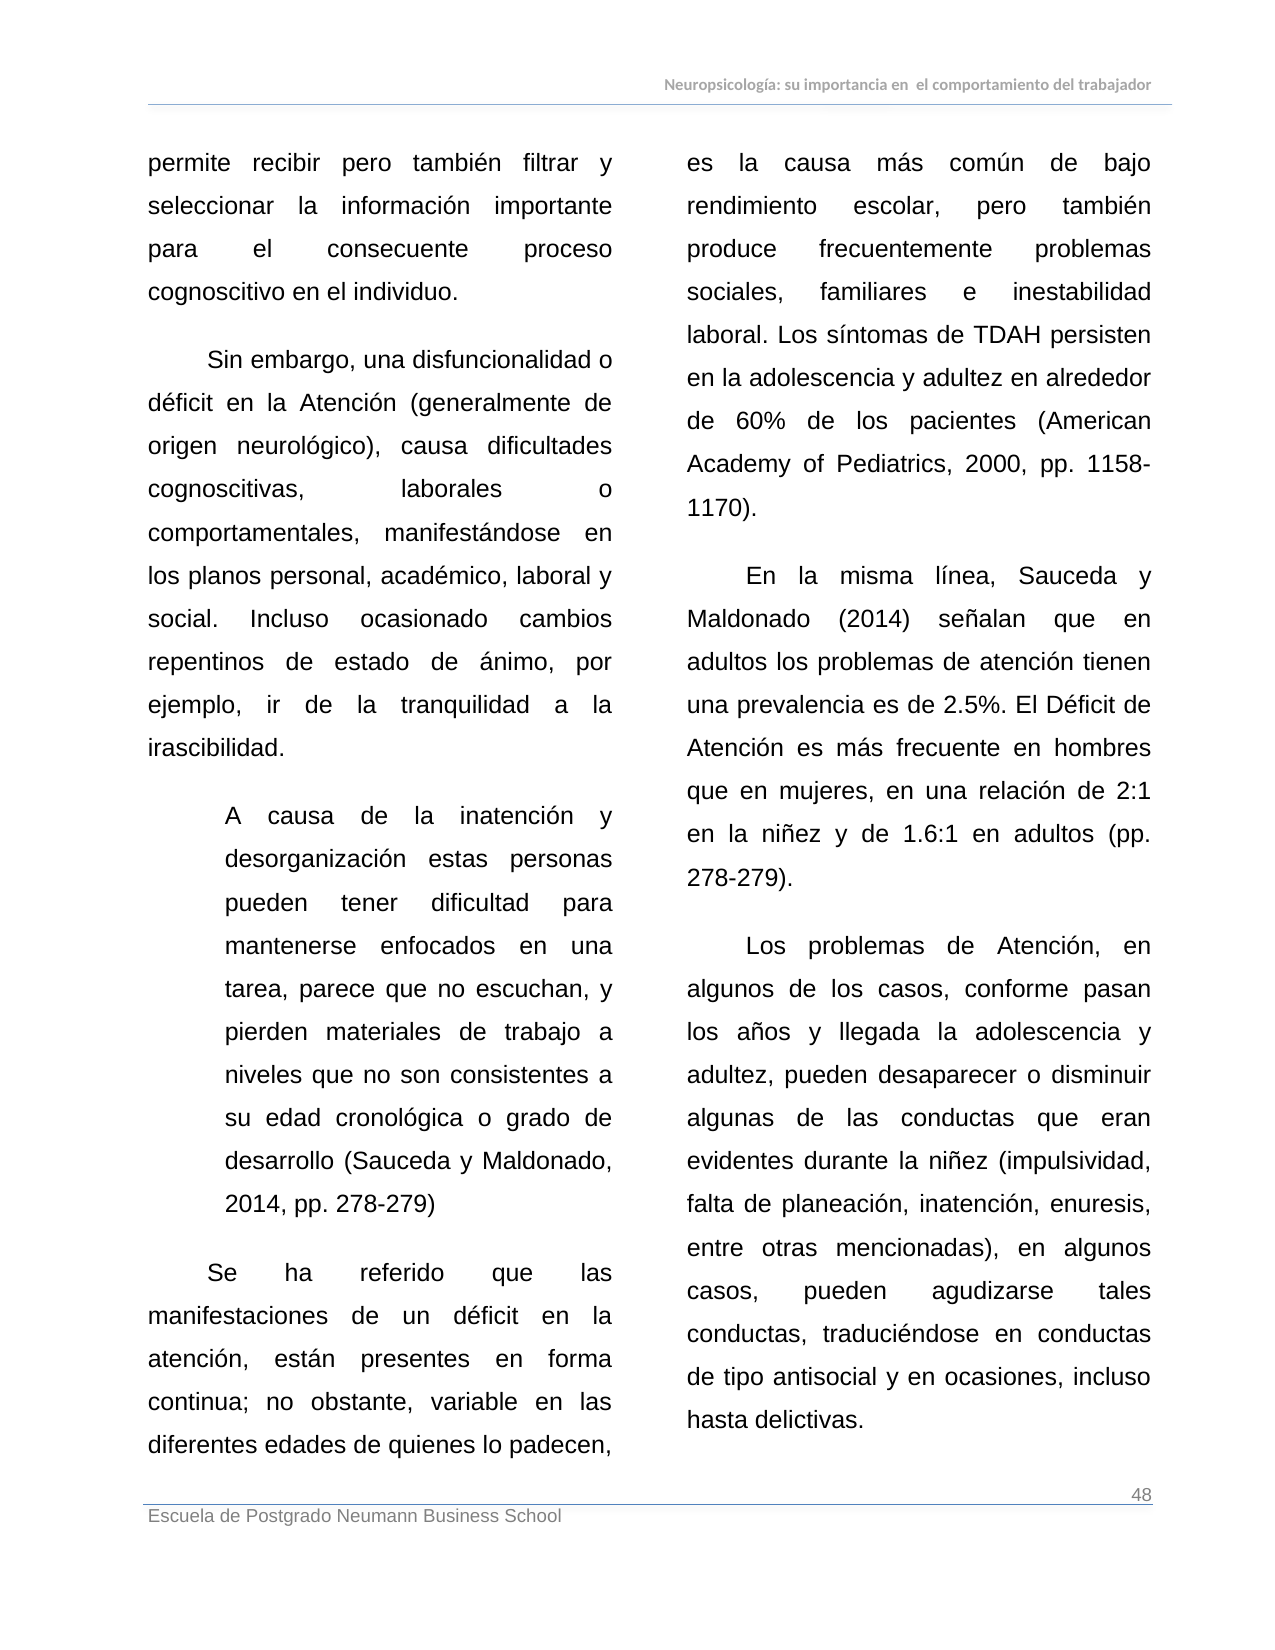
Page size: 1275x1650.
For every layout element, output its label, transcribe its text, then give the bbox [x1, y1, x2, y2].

text A causa de la inatención y desorganización estas personas pueden tener dificultad para mantenerse enfocados en una tarea, parece que no escuchan, y pierden materiales de trabajo a niveles que no son consistentes a su edad cronológica o grado de desarrollo (Sauceda y Maldonado, 2014, pp. 278-279) [224, 801, 613, 1218]
text Sin embargo, una disfuncionalidad o déficit en la Atención (generalmente de origen neurológico), causa dificultades cognoscitivas, laborales o comportamentales, manifestándose en los planos personal, académico, laboral y social. Incluso ocasionado cambios repentinos de estado de ánimo, por ejemplo, ir de la tranquilidad a la irascibilidad. [148, 345, 613, 762]
text Se ha referido que las manifestaciones de un déficit en la atención, están presentes en forma continua; no obstante, variable en las diferentes edades de quienes lo padecen, es la causa más común de bajo rendimiento escolar, pero también produce frecuentemente problemas sociales, familiares e inestabilidad laboral. Los síntomas de TDAH persisten en la adolescencia y adultez en alrededor de 60% de los pacientes (American Academy of Pediatrics, 2000, pp. 1158-1170). [687, 148, 1152, 521]
text En la misma línea, Sauceda y Maldonado (2014) señalan que en adultos los problemas de atención tienen una prevalencia es de 2.5%. El Déficit de Atención es más frecuente en hombres que en mujeres, en una relación de 2:1 en la niñez y de 1.6:1 en adultos (pp. 278-279). [687, 561, 1152, 891]
text Se ha referido que las manifestaciones de un déficit en la atención, están presentes en forma continua; no obstante, variable en las diferentes edades de quienes lo padecen, es la causa más común de bajo rendimiento escolar, pero también produce frecuentemente problemas sociales, familiares e inestabilidad laboral. Los síntomas de TDAH persisten en la adolescencia y adultez en alrededor de 60% de los pacientes (American Academy of Pediatrics, 2000, pp. 1158-1170). [148, 1258, 613, 1459]
text Los problemas de Atención, en algunos de los casos, conforme pasan los años y llegada la adolescencia y adultez, pueden desaparecer o disminuir algunas de las conductas que eran evidentes durante la niñez (impulsividad, falta de planeación, inatención, enuresis, entre otras mencionadas), en algunos casos, pueden agudizarse tales conductas, traduciéndose en conductas de tipo antisocial y en ocasiones, incluso hasta delictivas. [687, 931, 1152, 1434]
